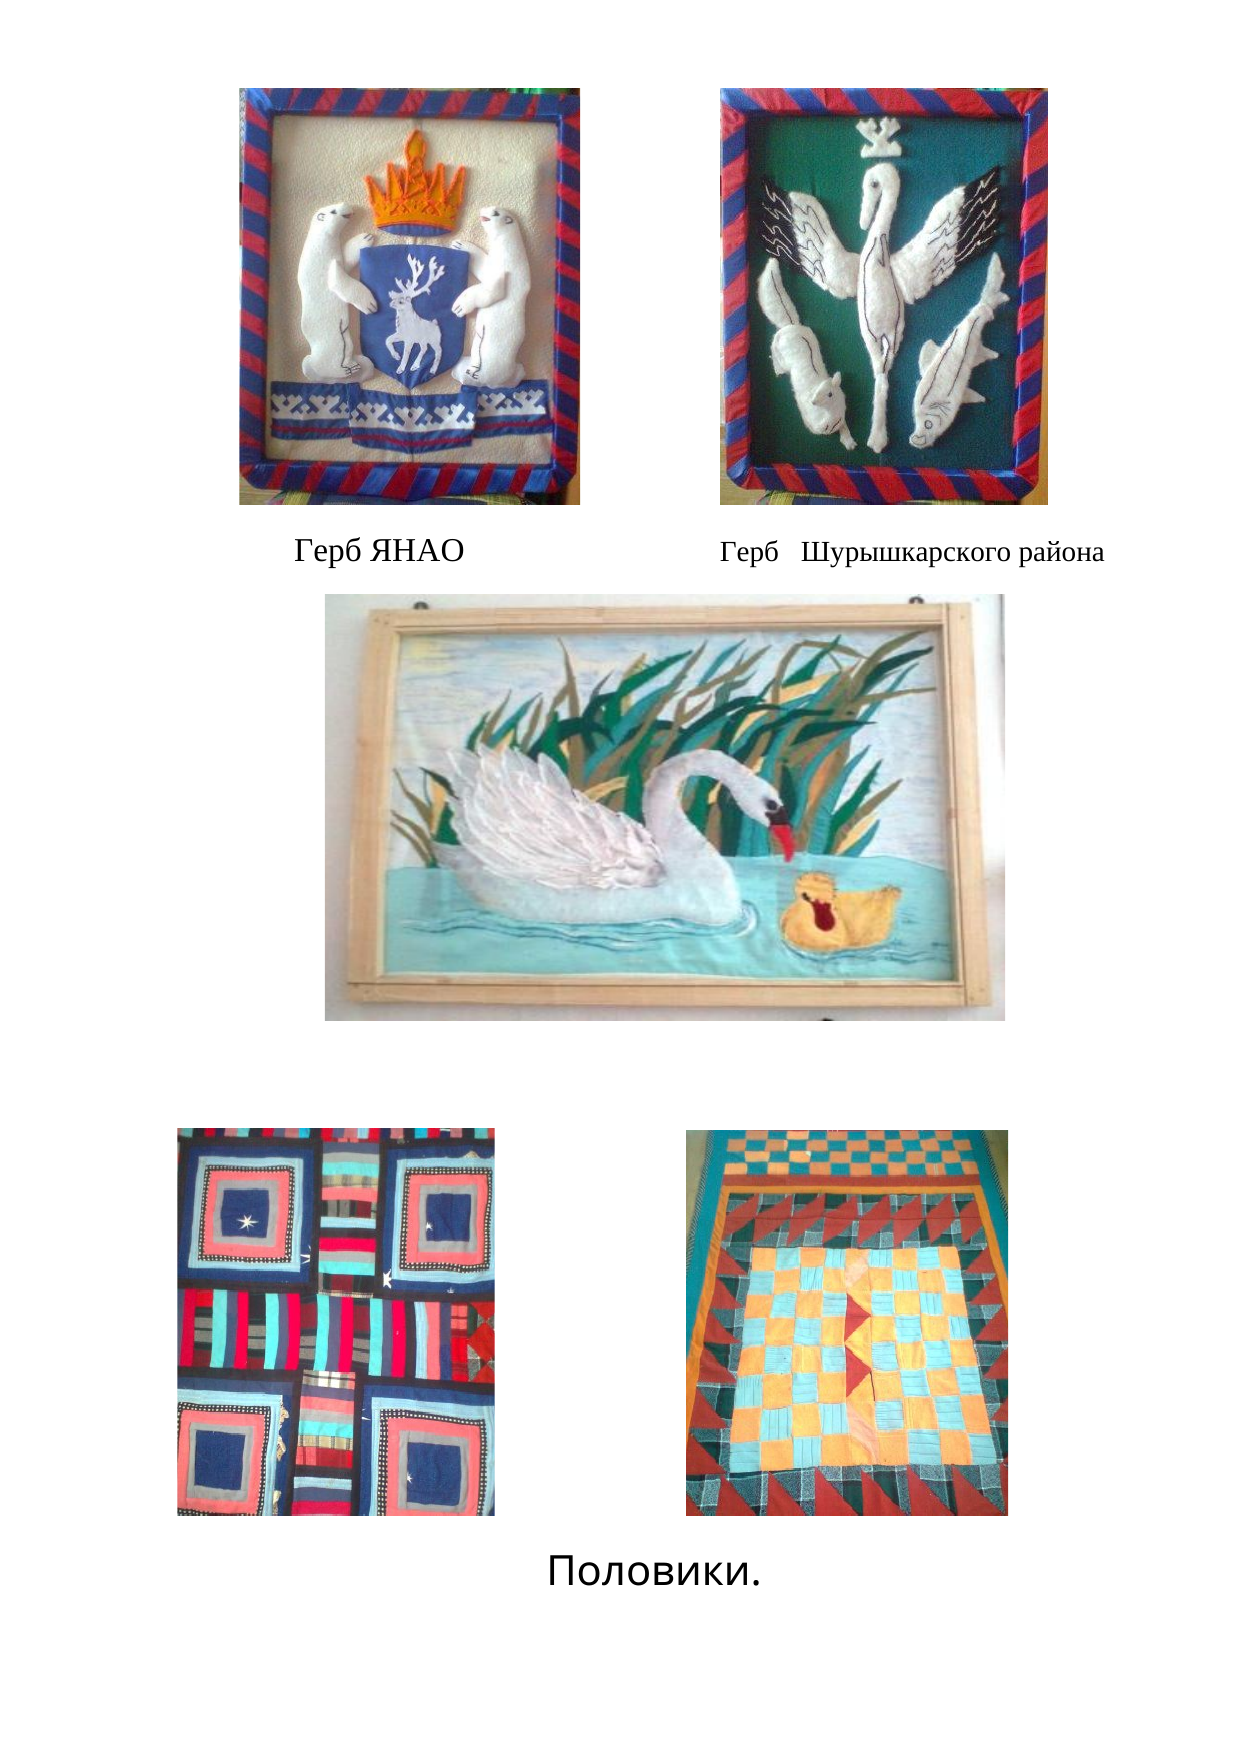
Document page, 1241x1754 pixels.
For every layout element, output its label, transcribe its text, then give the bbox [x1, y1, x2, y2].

picture [177, 1128, 495, 1516]
picture [686, 1130, 1009, 1516]
picture [720, 88, 1048, 505]
picture [324, 594, 1006, 1021]
text Герб ЯНАО Герб Шурышкарского района [177, 530, 1152, 568]
picture [239, 88, 581, 505]
text Половики. [177, 1541, 1152, 1597]
